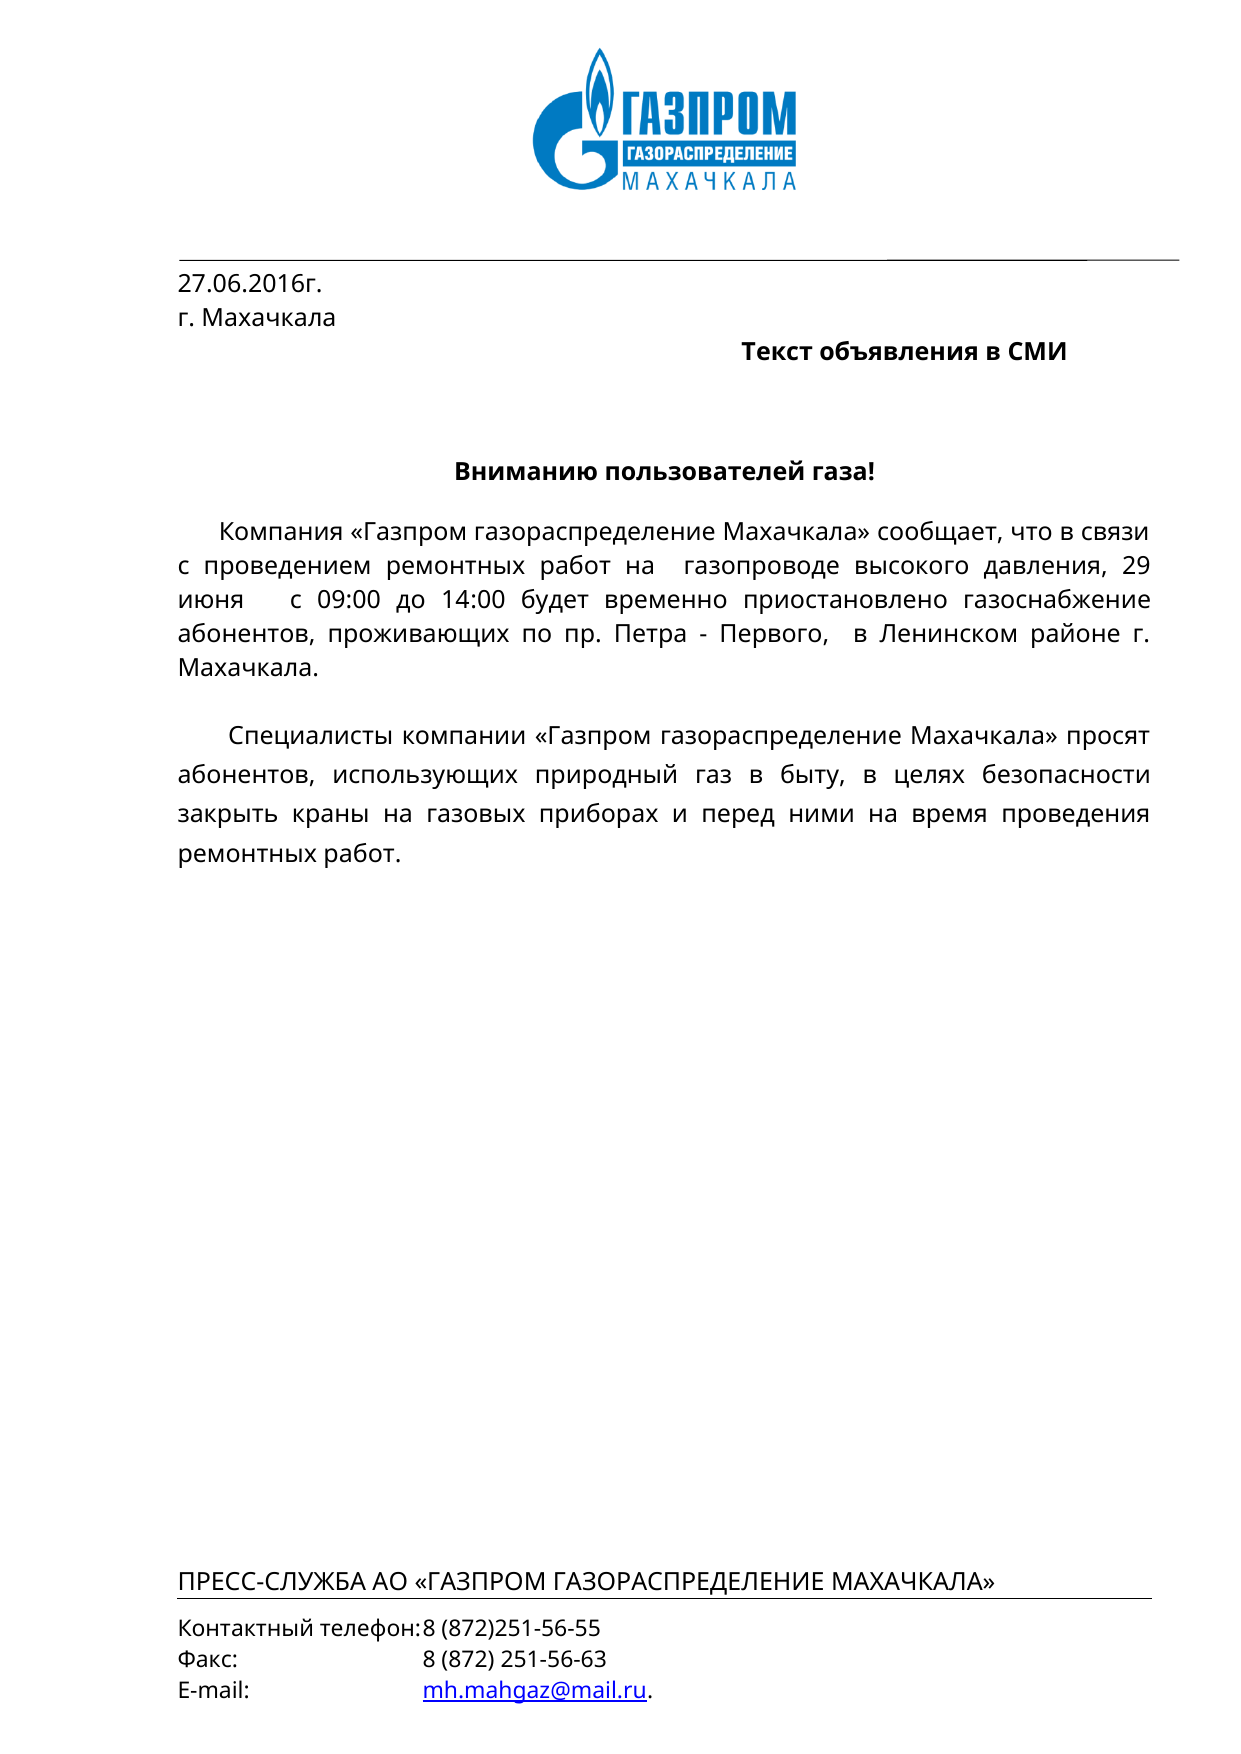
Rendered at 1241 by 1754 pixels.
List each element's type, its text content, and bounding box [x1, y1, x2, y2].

text Компания «Газпром газораспределение Махачкала» сообщает, что в связи с проведением ремонтных работ на газопроводе высокого давления, 29 июня с 09:00 до 14:00 будет временно приостановлено газоснабжение абонентов, проживающих по пр. Петра - Первого, в Ленинском районе г. Махачкала. [177, 513, 1152, 684]
table_header Контактный телефон: [177, 1599, 422, 1643]
text Вниманию пользователей газа! [177, 453, 1152, 487]
table_cell Факс: [177, 1643, 422, 1674]
text ПРЕСС-СЛУЖБА АО «ГАЗПРОМ ГАЗОРАСПРЕДЕЛЕНИЕ МАХАЧКАЛА» [177, 1564, 1152, 1598]
table_cell 8 (872) 251-56-63 [422, 1643, 1152, 1674]
picture [527, 44, 802, 195]
table_header 8 (872)251-56-55 [422, 1599, 1152, 1643]
text Специалисты компании «Газпром газораспределение Махачкала» просят абонентов, использующих природный газ в быту, в целях безопасности закрыть краны на газовых приборах и перед ними на время проведения ремонтных работ. [177, 718, 1152, 869]
text 27.06.2016г. [177, 265, 1152, 299]
text г. Махачкала [177, 299, 1152, 333]
table_cell Е-mail: [177, 1674, 422, 1705]
text Текст объявления в СМИ [177, 333, 1152, 367]
table_cell mh.mahgaz@mail.ru. [422, 1674, 1152, 1705]
